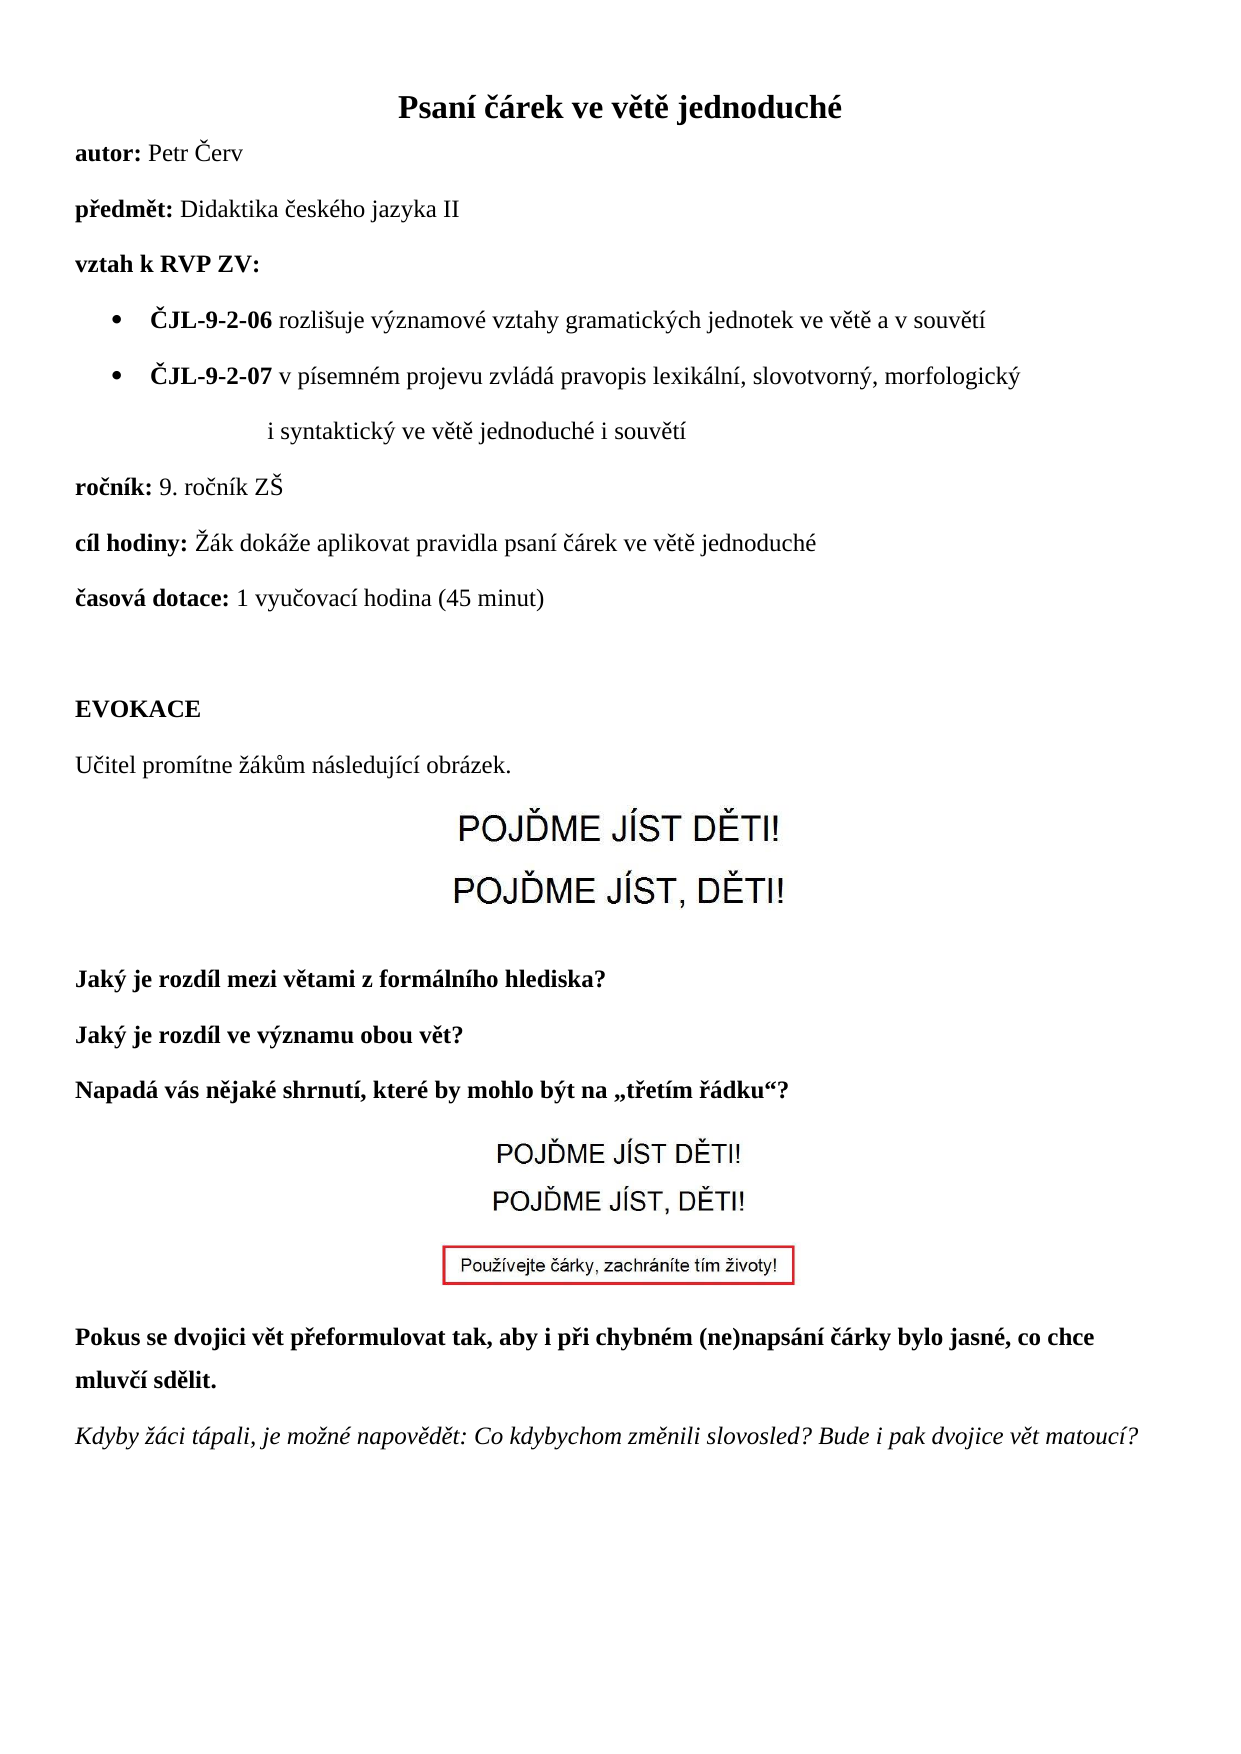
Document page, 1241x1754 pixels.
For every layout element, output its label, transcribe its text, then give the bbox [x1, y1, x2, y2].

list ČJL-9-2-07 v písemném projevu zvládá pravopis lexikální, slovotvorný, morfologický [112, 361, 1165, 389]
text i syntaktický ve větě jednoduché i souvětí [252, 416, 1165, 445]
text Kdyby žáci tápali, je možné napovědět: Co kdybychom změnili slovosled? Bude i pak dvojice vět matoucí? [75, 1421, 1165, 1450]
text ročník: 9. ročník ZŠ [75, 472, 1165, 501]
picture [405, 1131, 835, 1296]
text vztah k RVP ZV: [75, 249, 1165, 278]
picture [338, 805, 903, 938]
text Jaký je rozdíl ve významu obou vět? [75, 1020, 1165, 1049]
text Napadá vás nějaké shrnutí, které by mohlo být na „třetím řádku“? [75, 1076, 1165, 1104]
text Učitel promítne žákům následující obrázek. [75, 750, 1165, 779]
text časová dotace: 1 vyučovací hodina (45 minut) [75, 583, 1165, 612]
text autor: Petr Červ [75, 138, 1165, 167]
text cíl hodiny: Žák dokáže aplikovat pravidla psaní čárek ve větě jednoduché [75, 528, 1165, 556]
text Pokus se dvojici vět přeformulovat tak, aby i při chybném (ne)napsání čárky bylo jasné, co chce mluvčí sdělit. [75, 1322, 1165, 1394]
text EVOKACE [75, 694, 1165, 723]
text předmět: Didaktika českého jazyka II [75, 194, 1165, 223]
list ČJL-9-2-06 rozlišuje významové vztahy gramatických jednotek ve větě a v souvětí [112, 305, 1165, 334]
text Jaký je rozdíl mezi větami z formálního hlediska? [75, 964, 1165, 993]
text Psaní čárek ve větě jednoduché [75, 87, 1165, 126]
